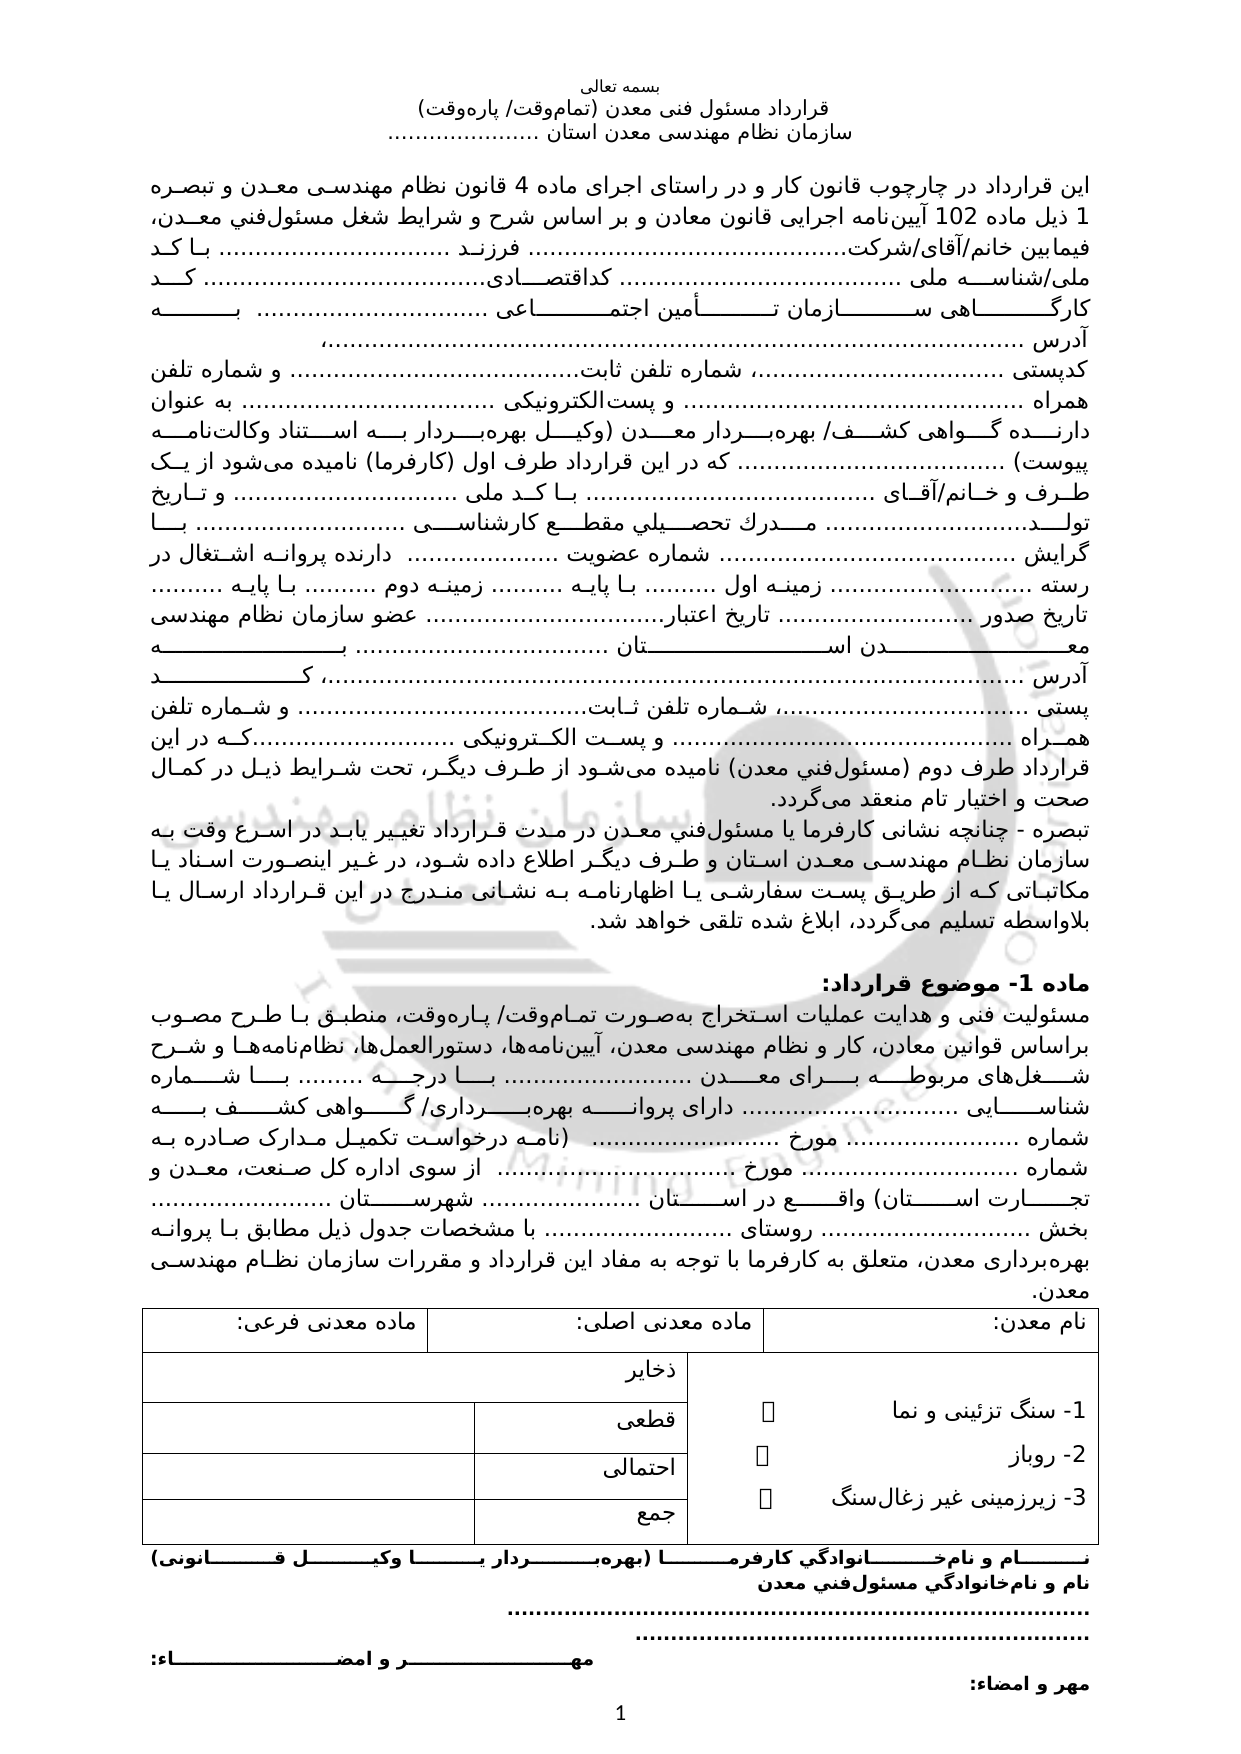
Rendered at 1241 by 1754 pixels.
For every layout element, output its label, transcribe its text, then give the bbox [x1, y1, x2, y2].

table_cell [143, 1403, 474, 1453]
table_header نام معدن: [764, 1309, 1098, 1352]
table_cell جمع [475, 1500, 687, 1544]
table_header ماده معدنی اصلی: [428, 1309, 763, 1352]
text تبصره - چنانچه نشانی کارفرما یا مسئول‌فني معدن در مدت قرارداد تغییر یابد در اسرع وقت به سازمان نظام مهندسی معدن استان و طرف دیگر اطلاع داده شود، در غیر اینصورت اسناد یا مکاتباتی که از طریق پست سفارشی یا اظهارنامه به نشانی مندرج در این قرارداد ارسال یا بلاواسطه تسلیم می‌گردد، ابلاغ شده تلقی خواهد شد. [150, 816, 1090, 934]
text ماده 1- موضوع قرارداد: [150, 971, 1090, 997]
table_cell احتمالی [475, 1454, 687, 1498]
table_cell قطعی [475, 1403, 687, 1453]
text این قرارداد در چارچوب قانون کار و در راستای اجرای ماده 4 قانون نظام مهندسی معدن و تبصره 1 ذیل ماده 102 آیین‌نامه اجرایی قانون معادن و بر اساس شرح و شرايط شغل مسئول‌فني معدن، فیمابین خانم/آقای/شرکت............................................ فرزند ................................ با کد ملی/شناسه ملی ....................................... کداقتصادی....................................... کد کارگاهی سازمان تأمین اجتماعی ................................ به آدرس ................................................................................................، کدپستی ..................................، شماره تلفن ثابت........................................ و شماره تلفن همراه ............................................... و پست‌الکترونیکی ................................... به عنوان دارنده گواهی کشف/ بهره‌بردار معدن (وکیل بهره‌بردار به استناد وکالت‌نامه پیوست) ..................................... که در این قرارداد طرف اول (کارفرما) نامیده می‌شود از یک طرف و خانم/آقای ........................................ با کد ملی ............................... و تاریخ تولد............................ مدرك تحصيلي مقطع کارشناسی ............................. با گرايش ......................................... شماره عضویت ..................... دارنده پروانه اشتغال در رسته ............................ زمینه اول .......... با پایه .......... زمینه دوم .......... با پایه .......... تاريخ صدور ........................... تاریخ اعتبار................................. عضو سازمان نظام مهندسی معدن استان ................................... به آدرس ................................................................................................، کد پستی ..................................، شماره تلفن ثابت........................................ و شماره تلفن همراه ............................................... و پست الکترونیکی ............................که در این قرارداد طرف دوم (مسئول‌فني معدن) نامیده می‌شود از طرف دیگر، تحت شرایط ذیل در کمال صحت و اختیار تام منعقد می‌گردد. [150, 173, 1090, 812]
text مسئولیت ‌فنی و هدایت عملیات استخراج به‌صورت تمام‌وقت/ پاره‌وقت، منطبق با طرح مصوب براساس قوانین معادن، کار و نظام مهندسی معدن، آیین‌نامه‌ها، دستورالعمل‌ها، نظام‌نامه‌ها و شرح شغل‌های مربوطه برای معدن .......................... با درجه ......... با شماره شناسایی .............................. دارای پروانه بهره‌برداری/ گواهی کشف به شماره ........................ مورخ .......................... (نامه درخواست تکميل مدارک صادره به شماره .............................. مورخ ................................. از سوی اداره کل صنعت، معدن و تجارت استان) واقع در استان ...................... شهرستان ......................... بخش ............................. روستای .......................... با مشخصات جدول ذیل مطابق با پروانه بهره‌برداری معدن، متعلق به کارفرما با توجه به مفاد این قرارداد و مقررات سازمان نظام مهندسی معدن. [150, 1001, 1090, 1303]
table_header ماده معدنی فرعی: [143, 1309, 427, 1352]
table_cell ذخایر [143, 1353, 687, 1402]
table_cell [143, 1500, 474, 1544]
table_cell 1- سنگ تزئینی و نما 2- روباز 3- زیرزمینی غیر زغال‌سنگ 4- زیرزمینی زغال‌سنگ [688, 1353, 1098, 1544]
table_cell [143, 1454, 474, 1498]
